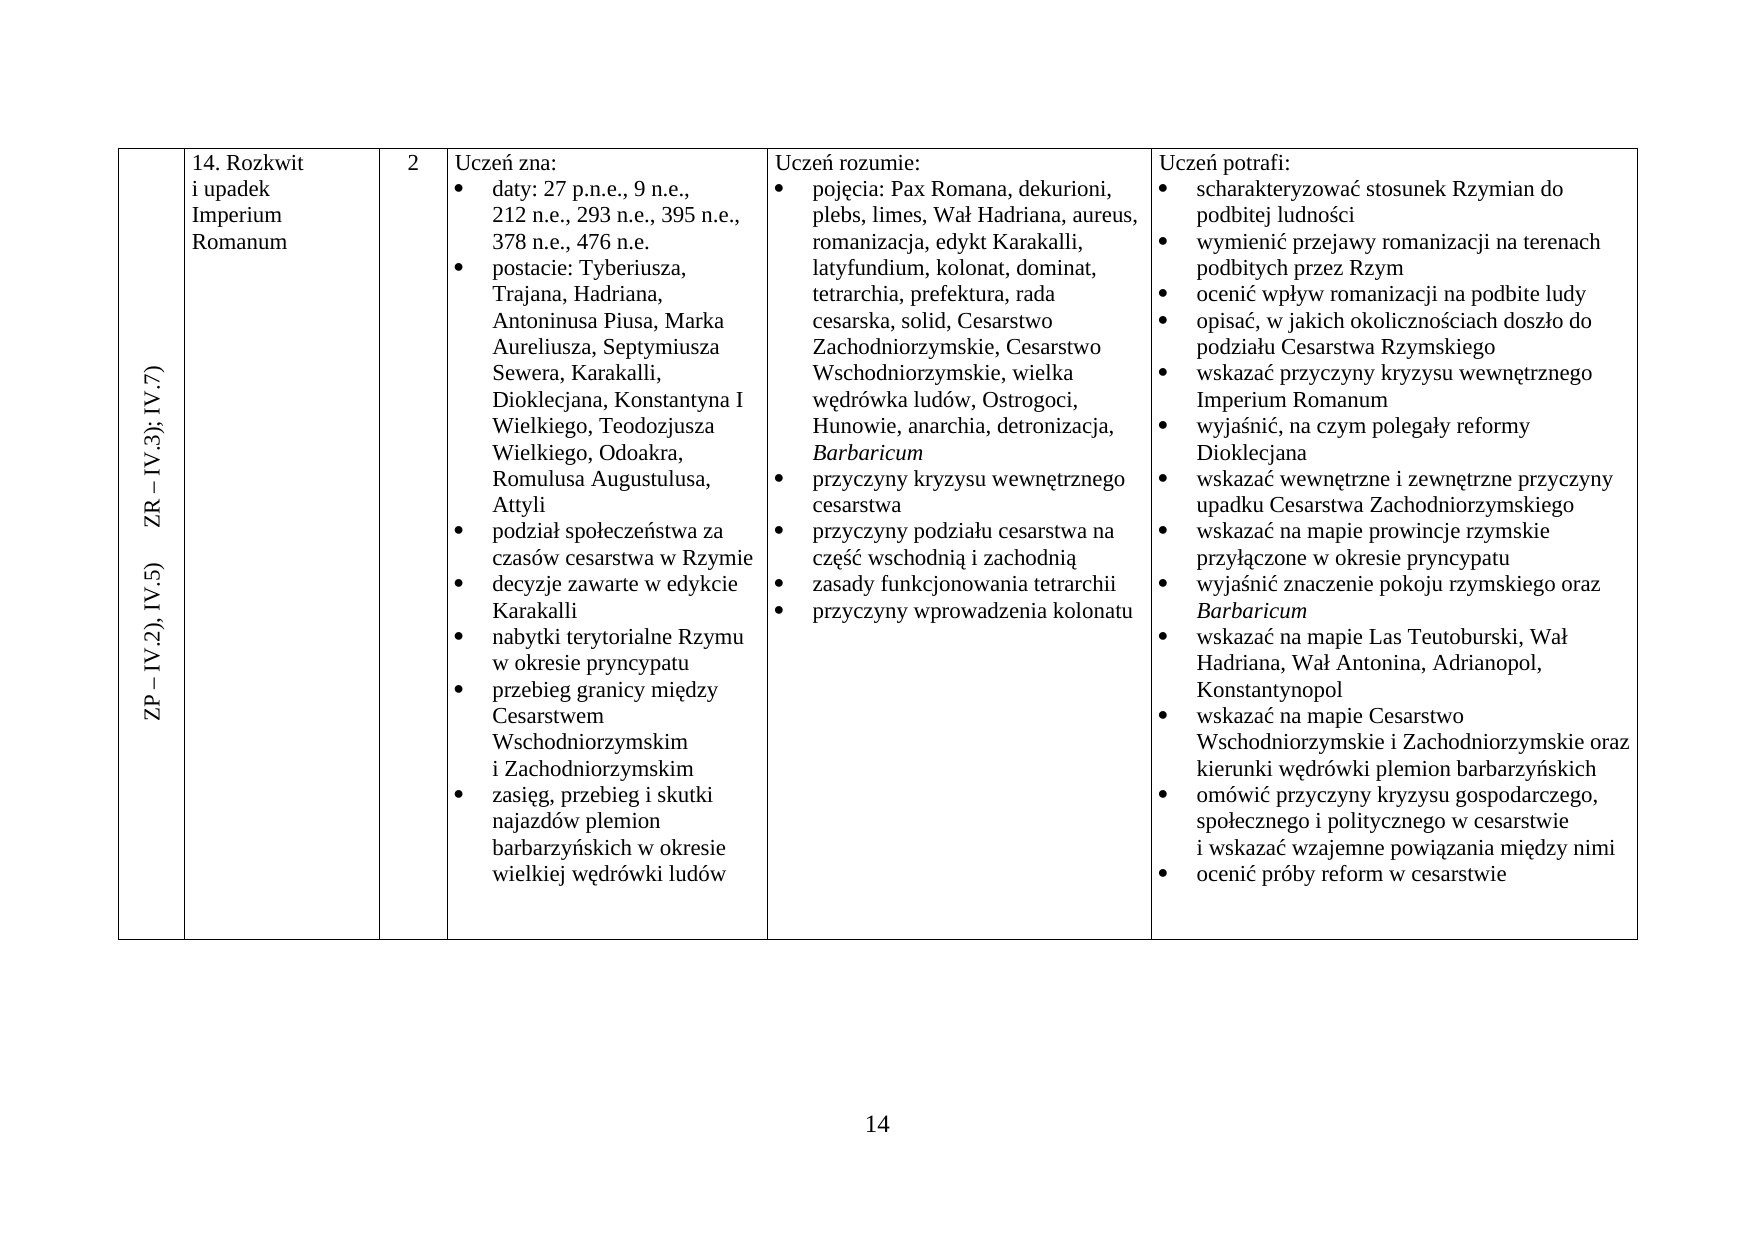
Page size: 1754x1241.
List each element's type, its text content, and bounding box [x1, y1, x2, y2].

table_cell Uczeń rozumie: pojęcia: Pax Romana, dekurioni, plebs, limes, Wał Hadriana, aureus, romanizacja, edykt Karakalli, latyfundium, kolonat, dominat, tetrarchia, prefektura, rada cesarska, solid, Cesarstwo Zachodniorzymskie, Cesarstwo Wschodniorzymskie, wielka wędrówka ludów, Ostrogoci, Hunowie, anarchia, detronizacja, Barbaricum przyczyny kryzysu wewnętrznego cesarstwa przyczyny podziału cesarstwa na część wschodnią i zachodnią zasady funkcjonowania tetrarchii przyczyny wprowadzenia kolonatu [768, 149, 1151, 939]
table_cell 14. Rozkwit i upadek Imperium Romanum [185, 149, 379, 939]
table_cell ZP – IV.2), IV.5) ZR – IV.3); IV.7) [119, 149, 184, 939]
table_cell 2 [380, 149, 447, 939]
table_cell Uczeń potrafi: scharakteryzować stosunek Rzymian do podbitej ludności wymienić przejawy romanizacji na terenach podbitych przez Rzym ocenić wpływ romanizacji na podbite ludy opisać, w jakich okolicznościach doszło do podziału Cesarstwa Rzymskiego wskazać przyczyny kryzysu wewnętrznego Imperium Romanum wyjaśnić, na czym polegały reformy Dioklecjana wskazać wewnętrzne i zewnętrzne przyczyny upadku Cesarstwa Zachodniorzymskiego wskazać na mapie prowincje rzymskie przyłączone w okresie pryncypatu wyjaśnić znaczenie pokoju rzymskiego oraz Barbaricum wskazać na mapie Las Teutoburski, Wał Hadriana, Wał Antonina, Adrianopol, Konstantynopol wskazać na mapie Cesarstwo Wschodniorzymskie i Zachodniorzymskie oraz kierunki wędrówki plemion barbarzyńskich omówić przyczyny kryzysu gospodarczego, społecznego i politycznego w cesarstwie i wskazać wzajemne powiązania między nimi ocenić próby reform w cesarstwie [1152, 149, 1637, 939]
table_cell Uczeń zna: daty: 27 p.n.e., 9 n.e., 212 n.e., 293 n.e., 395 n.e., 378 n.e., 476 n.e. postacie: Tyberiusza, Trajana, Hadriana, Antoninusa Piusa, Marka Aureliusza, Septymiusza Sewera, Karakalli, Dioklecjana, Konstantyna I Wielkiego, Teodozjusza Wielkiego, Odoakra, Romulusa Augustulusa, Attyli podział społeczeństwa za czasów cesarstwa w Rzymie decyzje zawarte w edykcie Karakalli nabytki terytorialne Rzymu w okresie pryncypatu przebieg granicy między Cesarstwem Wschodniorzymskim i Zachodniorzymskim zasięg, przebieg i skutki najazdów plemion barbarzyńskich w okresie wielkiej wędrówki ludów [448, 149, 767, 939]
